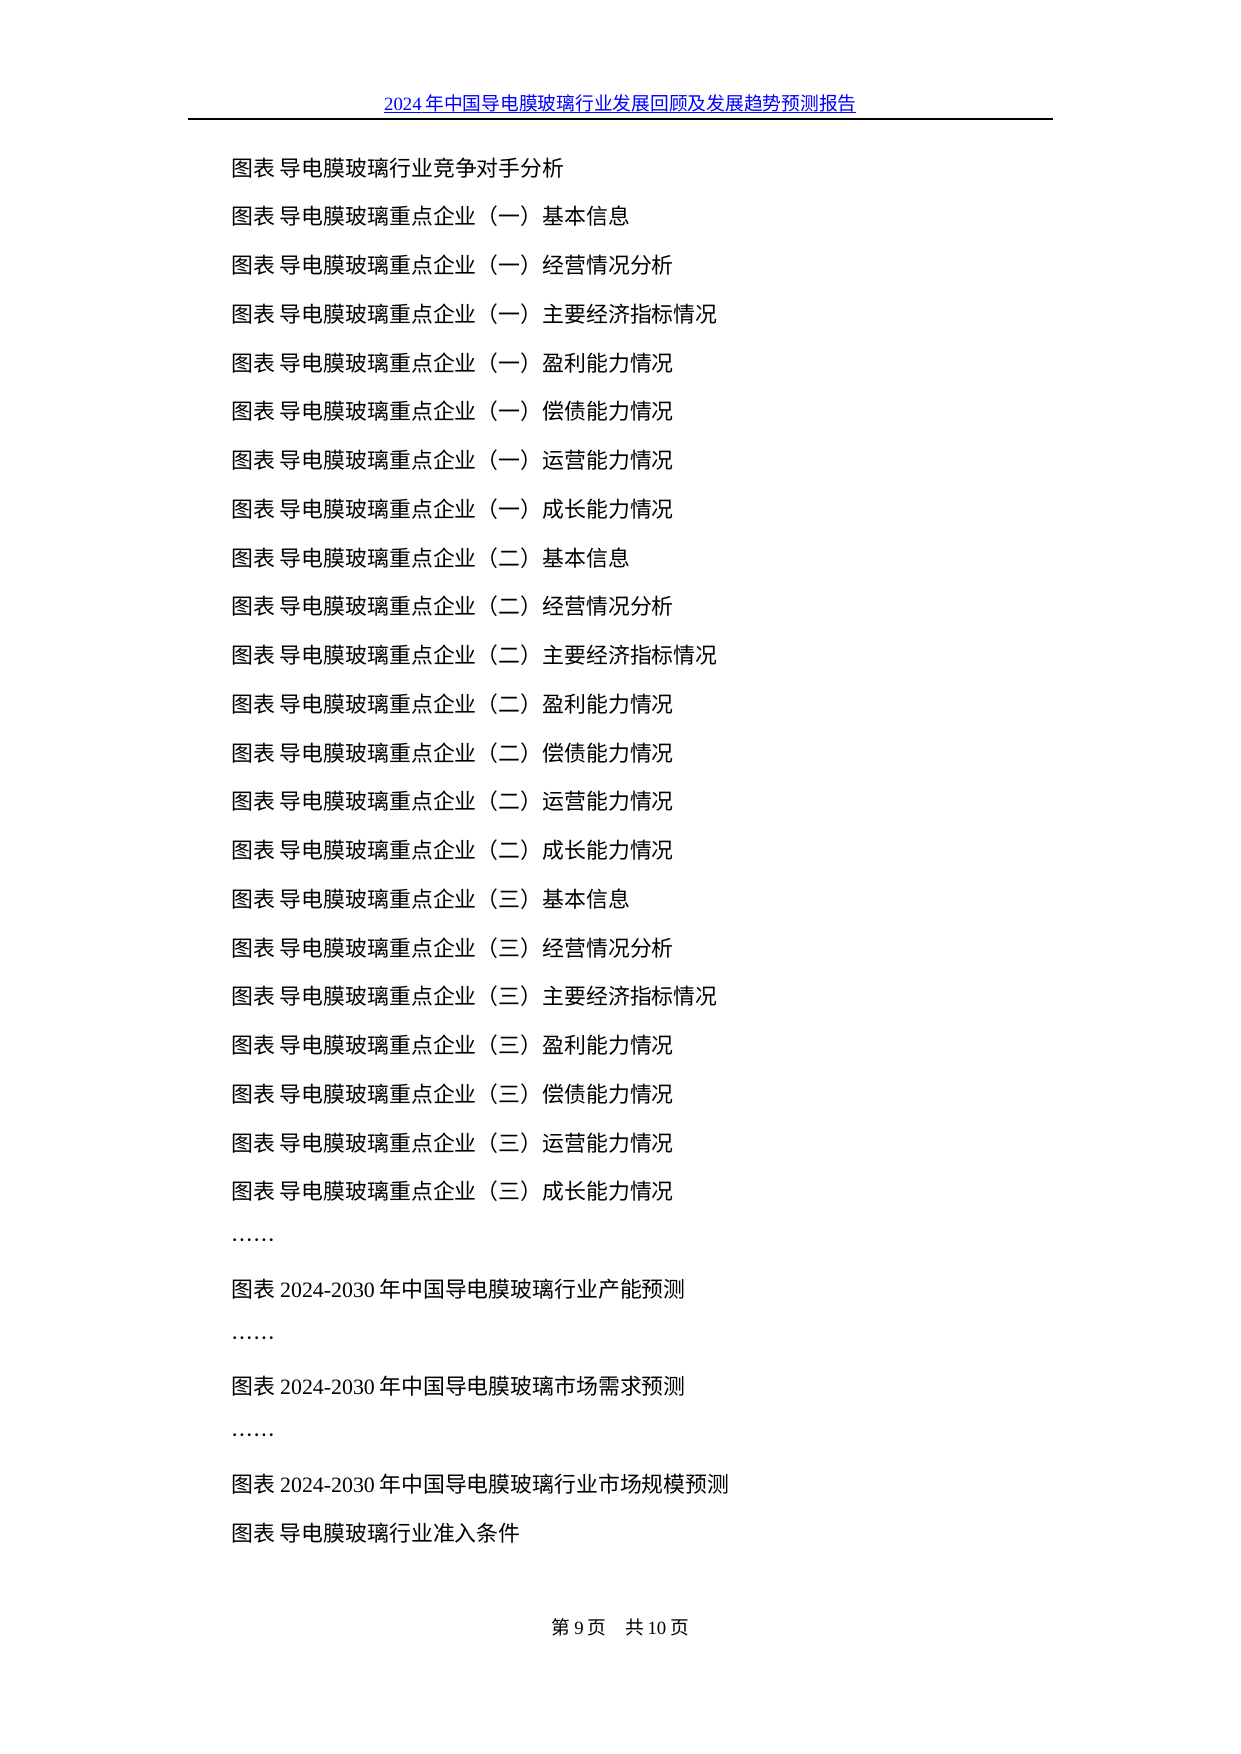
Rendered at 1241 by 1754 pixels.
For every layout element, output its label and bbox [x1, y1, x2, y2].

text [187, 150, 1053, 1548]
